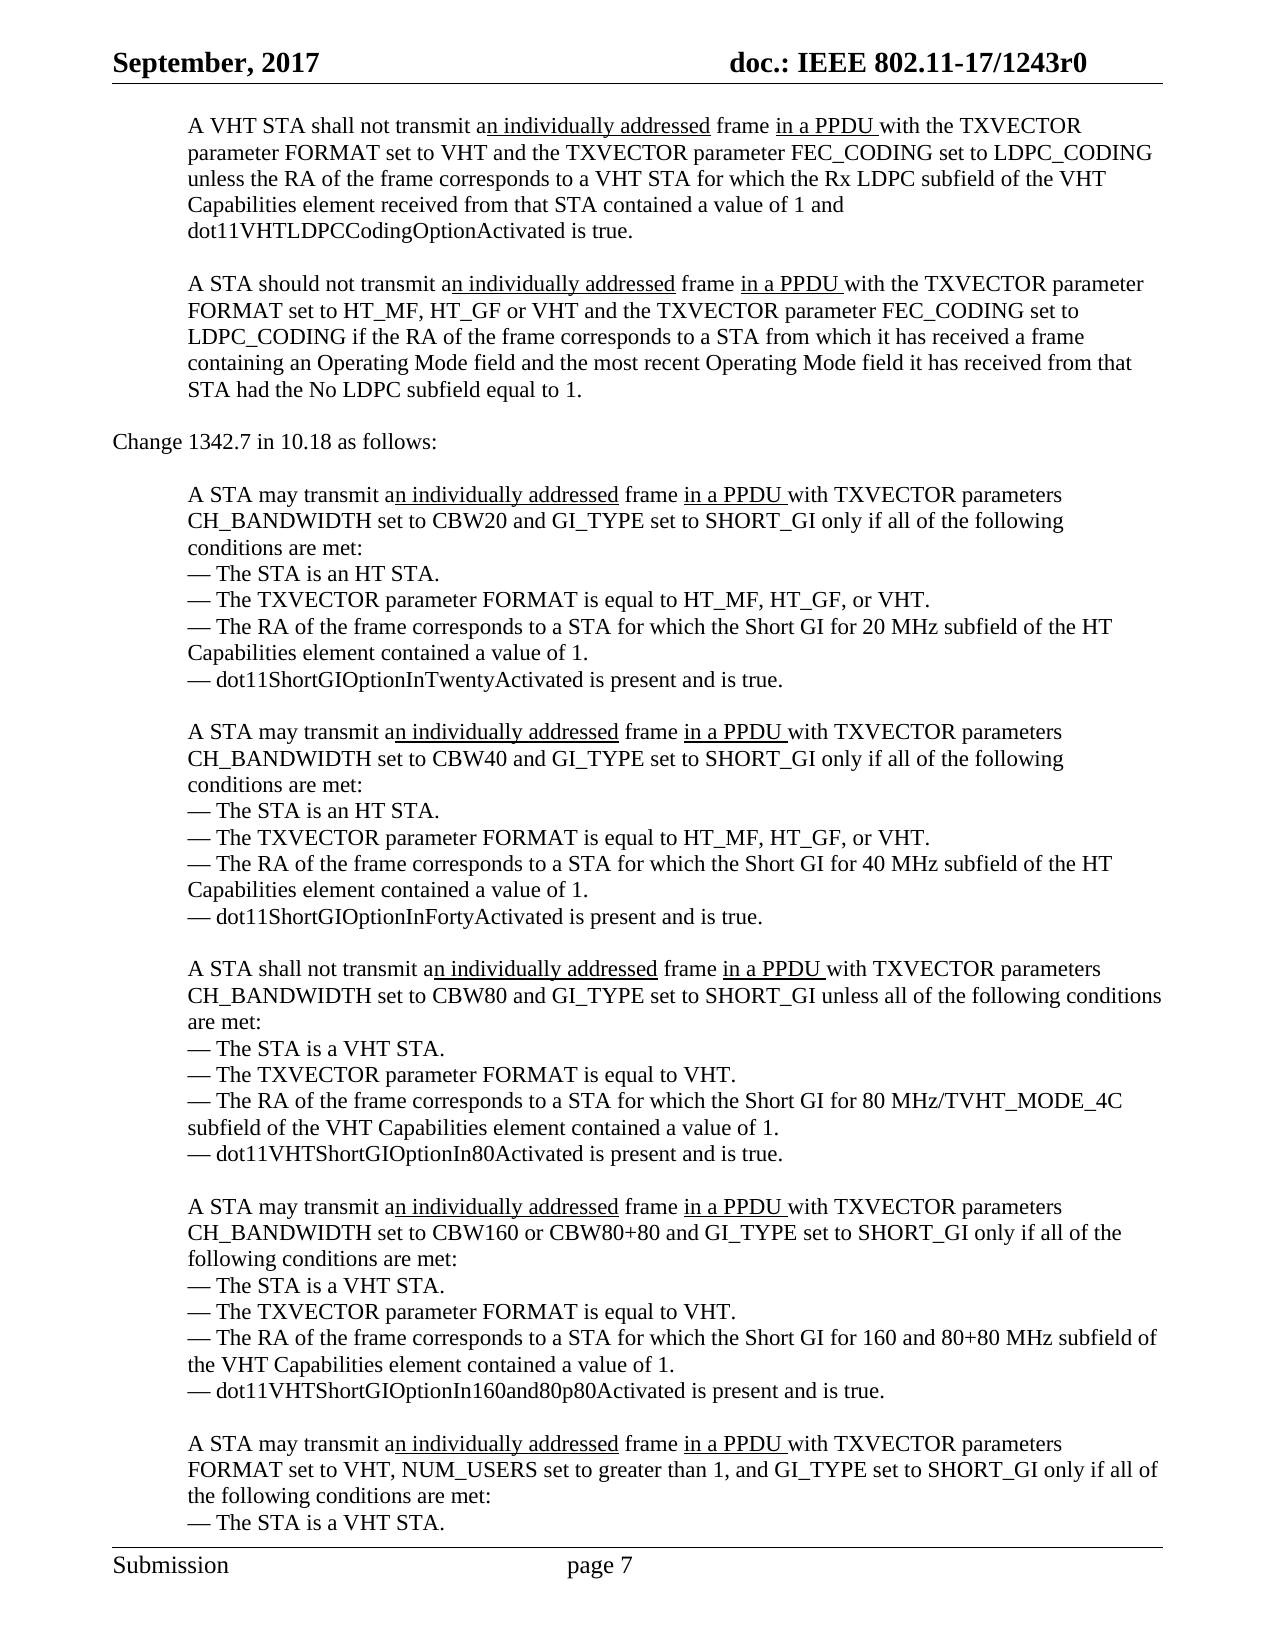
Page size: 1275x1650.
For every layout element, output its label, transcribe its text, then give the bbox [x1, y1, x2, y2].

text — dot11VHTShortGIOptionIn80Activated is present and is true. [187, 1140, 1163, 1166]
text Change 1342.7 in 10.18 as follows: [112, 428, 1163, 455]
text — dot11ShortGIOptionInTwentyActivated is present and is true. [187, 666, 1163, 692]
text — The STA is a VHT STA. [187, 1034, 1163, 1061]
text A STA may transmit an individually addressed frame in a PPDU with TXVECTOR parameters CH_BANDWIDTH set to CBW160 or CBW80+80 and GI_TYPE set to SHORT_GI only if all of the following conditions are met: [187, 1193, 1163, 1272]
text A STA should not transmit an individually addressed frame in a PPDU with the TXVECTOR parameter FORMAT set to HT_MF, HT_GF or VHT and the TXVECTOR parameter FEC_CODING set to LDPC_CODING if the RA of the frame corresponds to a STA from which it has received a frame containing an Operating Mode field and the most recent Operating Mode field it has received from that STA had the No LDPC subfield equal to 1. [187, 270, 1163, 402]
text — The STA is an HT STA. [187, 560, 1163, 587]
text — The RA of the frame corresponds to a STA for which the Short GI for 160 and 80+80 MHz subfield of the VHT Capabilities element contained a value of 1. [187, 1324, 1163, 1377]
text A STA may transmit an individually addressed frame in a PPDU with TXVECTOR parameters CH_BANDWIDTH set to CBW20 and GI_TYPE set to SHORT_GI only if all of the following conditions are met: [187, 481, 1163, 560]
text A STA may transmit an individually addressed frame in a PPDU with TXVECTOR parameters FORMAT set to VHT, NUM_USERS set to greater than 1, and GI_TYPE set to SHORT_GI only if all of the following conditions are met: [187, 1430, 1163, 1509]
text A STA shall not transmit an individually addressed frame in a PPDU with TXVECTOR parameters CH_BANDWIDTH set to CBW80 and GI_TYPE set to SHORT_GI unless all of the following conditions are met: [187, 956, 1163, 1034]
text — The STA is a VHT STA. [187, 1509, 1163, 1535]
text — The RA of the frame corresponds to a STA for which the Short GI for 80 MHz/TVHT_MODE_4C subfield of the VHT Capabilities element contained a value of 1. [187, 1087, 1163, 1140]
text A VHT STA shall not transmit an individually addressed frame in a PPDU with the TXVECTOR parameter FORMAT set to VHT and the TXVECTOR parameter FEC_CODING set to LDPC_CODING unless the RA of the frame corresponds to a VHT STA for which the Rx LDPC subfield of the VHT Capabilities element received from that STA contained a value of 1 and dot11VHTLDPCCodingOptionActivated is true. [187, 112, 1163, 244]
text — The TXVECTOR parameter FORMAT is equal to VHT. [187, 1298, 1163, 1324]
text — The RA of the frame corresponds to a STA for which the Short GI for 40 MHz subfield of the HT Capabilities element contained a value of 1. [187, 850, 1163, 903]
text — The TXVECTOR parameter FORMAT is equal to HT_MF, HT_GF, or VHT. [187, 824, 1163, 850]
text — dot11ShortGIOptionInFortyActivated is present and is true. [187, 903, 1163, 929]
text — The TXVECTOR parameter FORMAT is equal to VHT. [187, 1061, 1163, 1087]
text A STA may transmit an individually addressed frame in a PPDU with TXVECTOR parameters CH_BANDWIDTH set to CBW40 and GI_TYPE set to SHORT_GI only if all of the following conditions are met: [187, 718, 1163, 797]
text — The STA is a VHT STA. [187, 1272, 1163, 1298]
text — dot11VHTShortGIOptionIn160and80p80Activated is present and is true. [187, 1377, 1163, 1403]
text — The STA is an HT STA. [187, 797, 1163, 824]
text — The RA of the frame corresponds to a STA for which the Short GI for 20 MHz subfield of the HT Capabilities element contained a value of 1. [187, 613, 1163, 666]
text — The TXVECTOR parameter FORMAT is equal to HT_MF, HT_GF, or VHT. [187, 587, 1163, 613]
